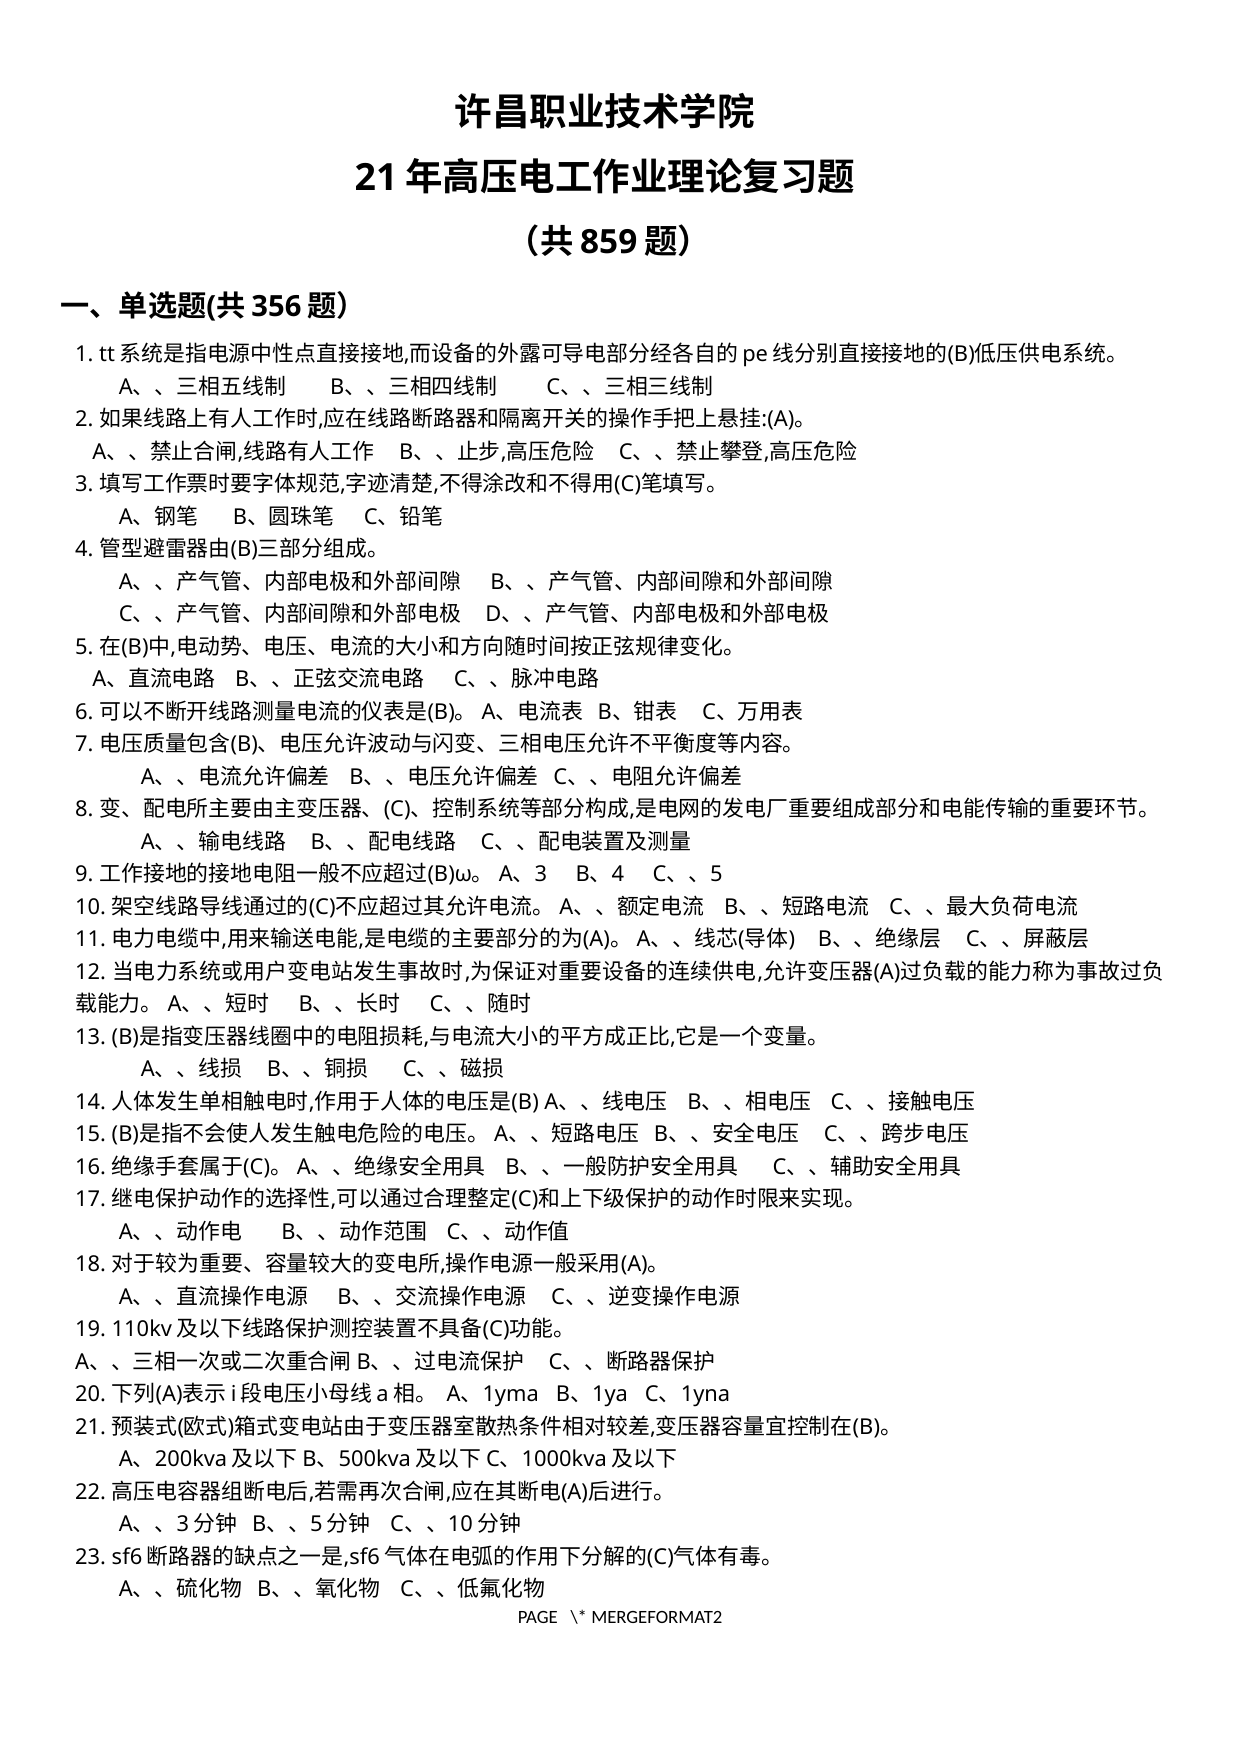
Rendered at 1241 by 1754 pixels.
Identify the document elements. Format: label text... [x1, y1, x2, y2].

text 23. sf6断路器的缺点之一是,sf6气体在电弧的作用下分解的(C)气体有毒。 [75, 1539, 1165, 1571]
text 13. (B)是指变压器线圈中的电阻损耗,与电流大小的平方成正比,它是一个变量。 [75, 1019, 1165, 1051]
text C、、产气管、内部间隙和外部电极 D、、产气管、内部电极和外部电极 [75, 596, 1165, 629]
text 21. 预装式(欧式)箱式变电站由于变压器室散热条件相对较差,变压器容量宜控制在(B)。 [75, 1409, 1165, 1441]
text 4. 管型避雷器由(B)三部分组成。 [75, 531, 1165, 564]
text A、、直流操作电源 B、、交流操作电源 C、、逆变操作电源 [75, 1279, 1165, 1311]
text 2. 如果线路上有人工作时,应在线路断路器和隔离开关的操作手把上悬挂:(A)。 [75, 401, 1165, 434]
text A、、三相一次或二次重合闸 B、、过电流保护 C、、断路器保护 [75, 1344, 1165, 1376]
text 许昌职业技术学院 [44, 76, 1165, 141]
text A、直流电路 B、、正弦交流电路 C、、脉冲电路 [75, 661, 1165, 694]
text 3. 填写工作票时要字体规范,字迹清楚,不得涂改和不得用(C)笔填写。 [75, 466, 1165, 499]
text 11. 电力电缆中,用来输送电能,是电缆的主要部分的为(A)。 A、、线芯(导体) B、、绝缘层 C、、屏蔽层 [75, 921, 1165, 954]
text 17. 继电保护动作的选择性,可以通过合理整定(C)和上下级保护的动作时限来实现。 [75, 1181, 1165, 1214]
text 1. tt系统是指电源中性点直接接地,而设备的外露可导电部分经各自的pe线分别直接接地的(B)低压供电系统。 [75, 336, 1165, 369]
text A、、三相五线制 B、、三相四线制 C、、三相三线制 [75, 369, 1165, 401]
text A、、动作电 B、、动作范围 C、、动作值 [75, 1214, 1165, 1246]
text 15. (B)是指不会使人发生触电危险的电压。 A、、短路电压 B、、安全电压 C、、跨步电压 [75, 1116, 1165, 1149]
text 8. 变、配电所主要由主变压器、(C)、控制系统等部分构成,是电网的发电厂重要组成部分和电能传输的重要环节。 [75, 791, 1165, 824]
text 19. 110kv及以下线路保护测控装置不具备(C)功能。 [75, 1311, 1165, 1344]
text A、200kva及以下 B、500kva及以下 C、1000kva及以下 [75, 1441, 1165, 1474]
text A、、输电线路 B、、配电线路 C、、配电装置及测量 [75, 824, 1165, 856]
text 21年高压电工作业理论复习题 [44, 141, 1165, 206]
text A、、硫化物 B、、氧化物 C、、低氟化物 [75, 1571, 1165, 1604]
text 14. 人体发生单相触电时,作用于人体的电压是(B) A、、线电压 B、、相电压 C、、接触电压 [75, 1084, 1165, 1116]
text 一、单选题(共356题） [60, 271, 1165, 336]
text （共859题） [52, 206, 1165, 271]
text 10. 架空线路导线通过的(C)不应超过其允许电流。 A、、额定电流 B、、短路电流 C、、最大负荷电流 [75, 889, 1165, 921]
text 9. 工作接地的接地电阻一般不应超过(B)ω。 A、3 B、4 C、、5 [75, 856, 1165, 889]
text A、、电流允许偏差 B、、电压允许偏差 C、、电阻允许偏差 [75, 759, 1165, 791]
text A、、3分钟 B、、5分钟 C、、10分钟 [75, 1506, 1165, 1539]
text 5. 在(B)中,电动势、电压、电流的大小和方向随时间按正弦规律变化。 [75, 629, 1165, 661]
text A、钢笔 B、圆珠笔 C、铅笔 [75, 499, 1165, 531]
text A、、产气管、内部电极和外部间隙 B、、产气管、内部间隙和外部间隙 [75, 564, 1165, 596]
text A、、禁止合闸,线路有人工作 B、、止步,高压危险 C、、禁止攀登,高压危险 [75, 434, 1165, 466]
text 22. 高压电容器组断电后,若需再次合闸,应在其断电(A)后进行。 [75, 1474, 1165, 1506]
text 20. 下列(A)表示i段电压小母线a相。 A、1yma B、1ya C、1yna [75, 1376, 1165, 1409]
text 18. 对于较为重要、容量较大的变电所,操作电源一般采用(A)。 [75, 1246, 1165, 1279]
text 7. 电压质量包含(B)、电压允许波动与闪变、三相电压允许不平衡度等内容。 [75, 726, 1165, 759]
text 16. 绝缘手套属于(C)。 A、、绝缘安全用具 B、、一般防护安全用具 C、、辅助安全用具 [75, 1149, 1165, 1181]
text 12. 当电力系统或用户变电站发生事故时,为保证对重要设备的连续供电,允许变压器(A)过负载的能力称为事故过负载能力。 A、、短时 B、、长时 C、、随时 [75, 954, 1165, 1019]
text A、、线损 B、、铜损 C、、磁损 [75, 1051, 1165, 1084]
text 6. 可以不断开线路测量电流的仪表是(B)。 A、电流表 B、钳表 C、万用表 [75, 694, 1165, 726]
